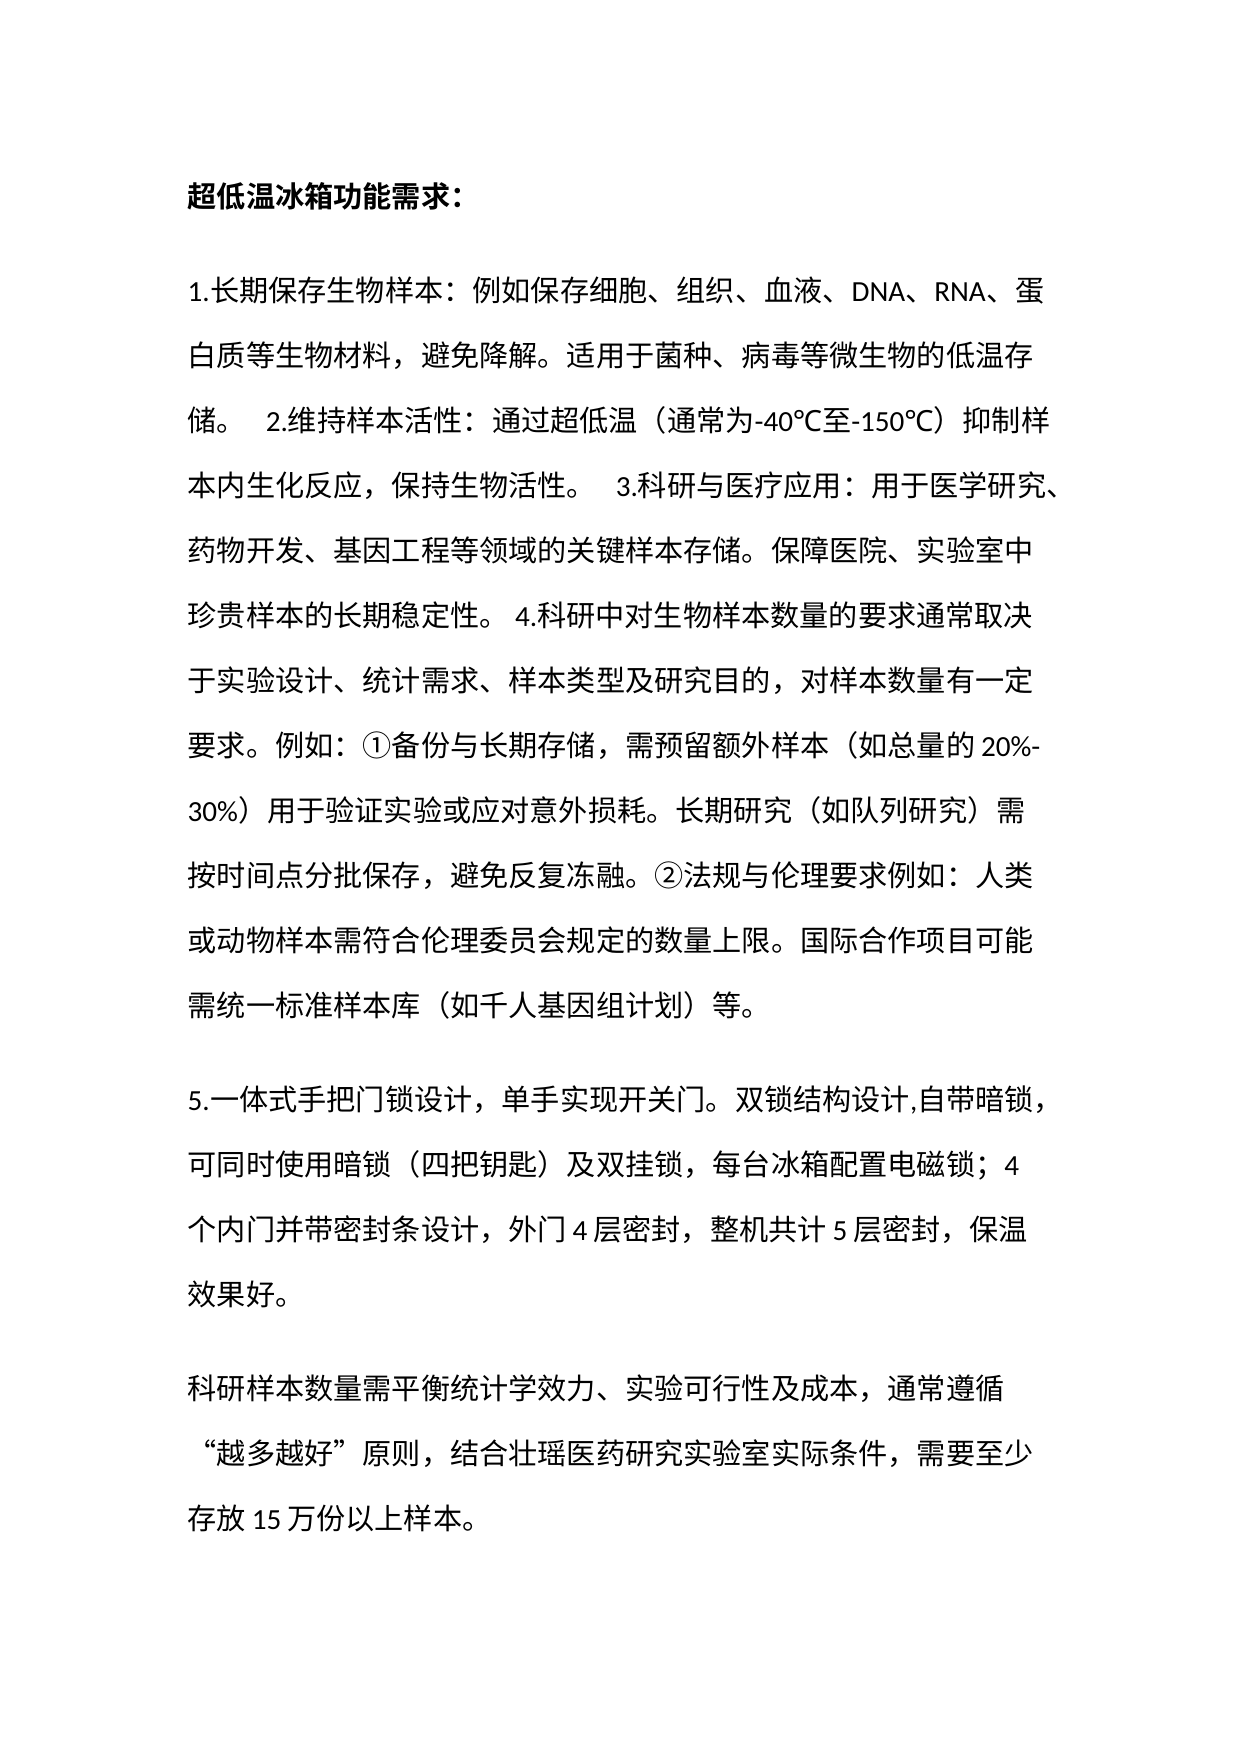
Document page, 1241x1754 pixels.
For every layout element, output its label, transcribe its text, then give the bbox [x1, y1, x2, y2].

text 1.长期保存生物样本：例如保存细胞、组织、血液、DNA、RNA、蛋白质等生物材料，避免降解。适用于菌种、病毒等微生物的低温存储。 2.维持样本活性：通过超低温（通常为-40℃至-150℃）抑制样本内生化反应，保持生物活性。 3.科研与医疗应用：用于医学研究、药物开发、基因工程等领域的关键样本存储。保障医院、实验室中珍贵样本的长期稳定性。 4.科研中对生物样本数量的要求通常取决于实验设计、统计需求、样本类型及研究目的，对样本数量有一定要求。例如：①备份与长期存储，需预留额外样本（如总量的20%-30%）用于验证实验或应对意外损耗。长期研究（如队列研究）需按时间点分批保存，避免反复冻融。②法规与伦理要求例如：人类或动物样本需符合伦理委员会规定的数量上限。国际合作项目可能需统一标准样本库（如千人基因组计划）等。 [187, 256, 1053, 1036]
text 超低温冰箱功能需求： [187, 162, 1053, 227]
text 5.一体式手把门锁设计，单手实现开关门。双锁结构设计,自带暗锁，可同时使用暗锁（四把钥匙）及双挂锁，每台冰箱配置电磁锁；4个内门并带密封条设计，外门4层密封，整机共计5层密封，保温效果好。 [187, 1065, 1053, 1325]
text 科研样本数量需平衡统计学效力、实验可行性及成本，通常遵循“越多越好”原则，结合壮瑶医药研究实验室实际条件，需要至少存放15万份以上样本。 [187, 1354, 1053, 1549]
